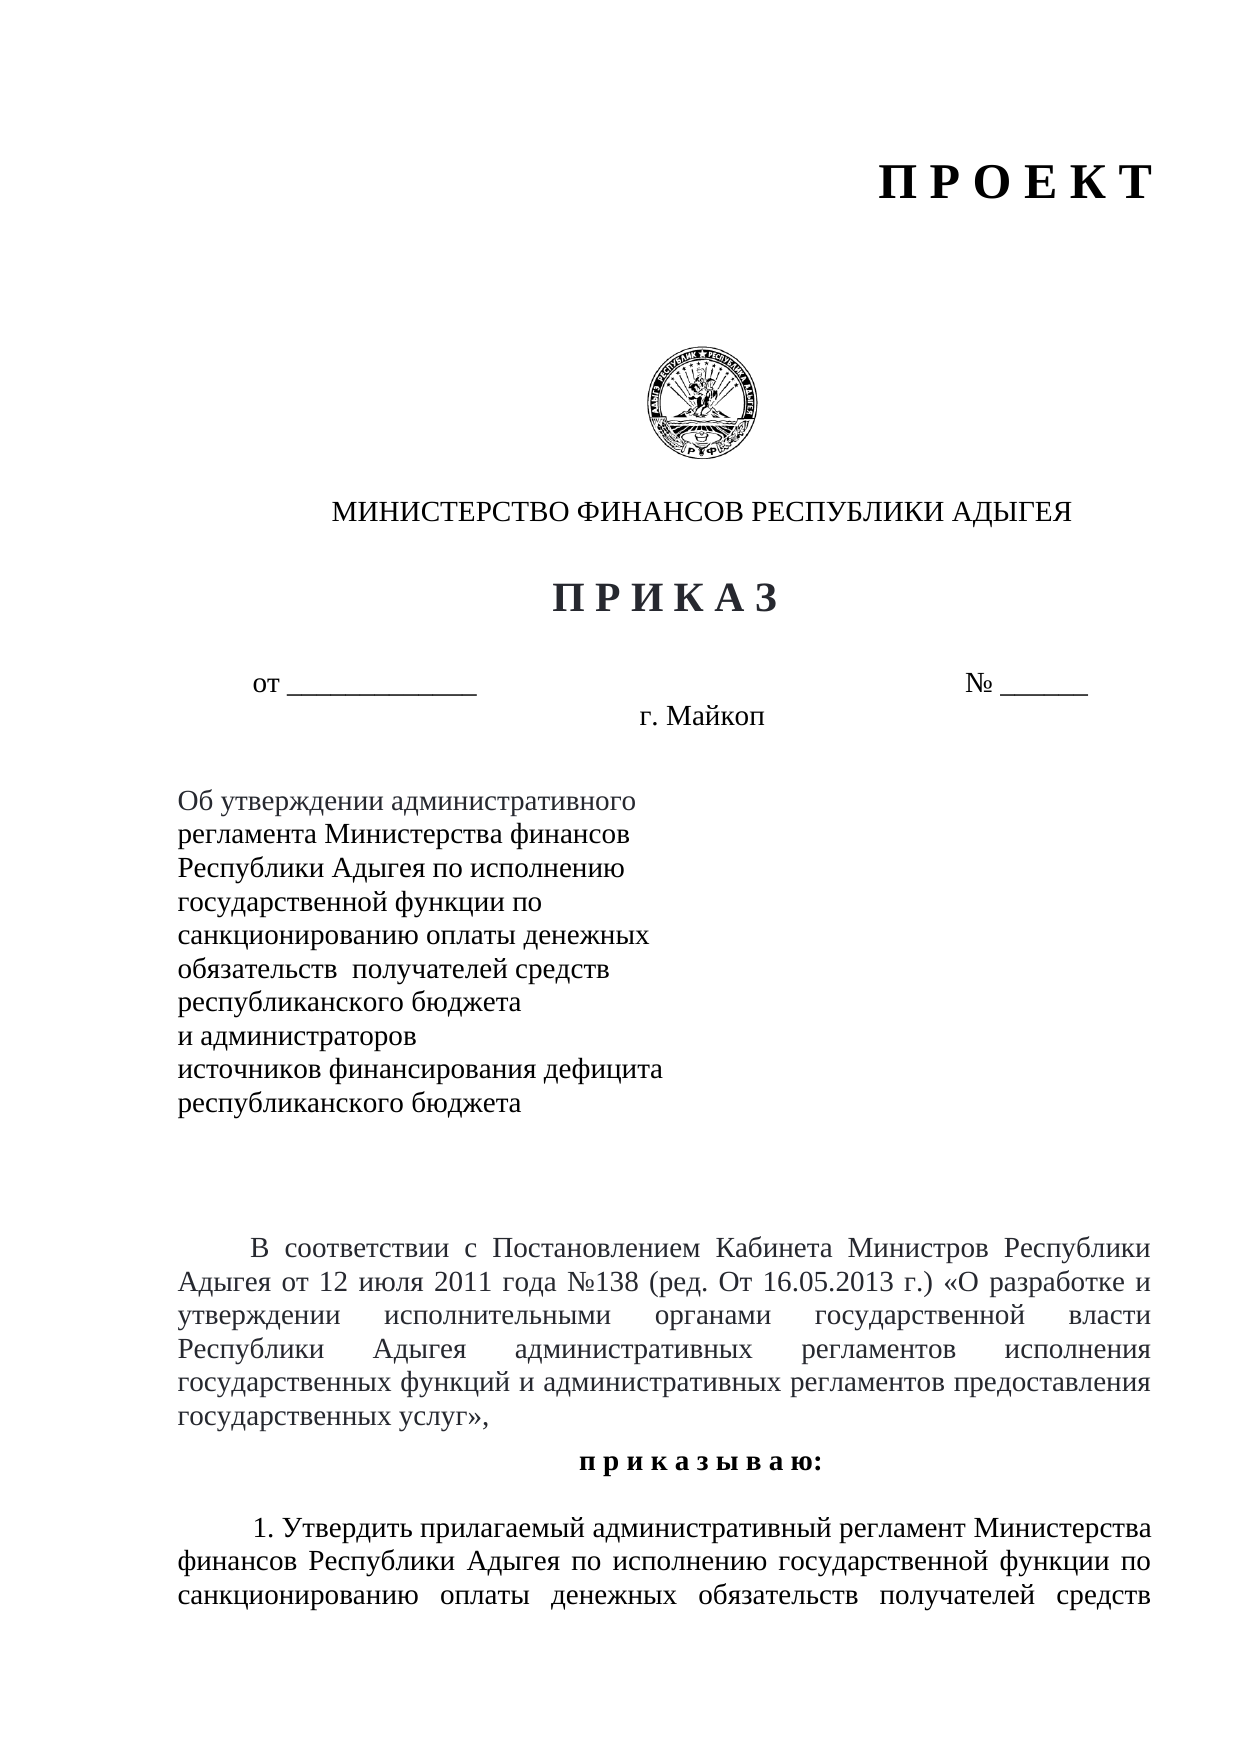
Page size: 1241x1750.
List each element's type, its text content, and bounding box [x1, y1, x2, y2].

picture [645, 343, 759, 461]
text республиканского бюджета [177, 984, 1152, 1018]
text регламента Министерства финансов [177, 817, 1152, 850]
text санкционированию оплаты денежных [177, 917, 1152, 951]
text п р и к а з ы в а ю: [177, 1443, 1152, 1476]
subtitle П Р И К А З [177, 572, 1152, 620]
text Республики Адыгея по исполнению [177, 850, 1152, 884]
text государственной функции по [177, 884, 1152, 917]
subtitle В соответствии с Постановлением Кабинета Министров Республики Адыгея от 12 июля 2011 года №138 (ред. От 16.05.2013 г.) «О разработке и утверждении исполнительными органами государственной власти Республики Адыгея административных регламентов исполнения государственных функций и административных регламентов предоставления государственных услуг», [177, 1230, 1152, 1432]
text от _____________ № ______ [177, 665, 1152, 698]
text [177, 1510, 1152, 1611]
text г. Майкоп [177, 698, 1152, 732]
text МИНИСТЕРСТВО ФИНАНСОВ РЕСПУБЛИКИ АДЫГЕЯ [177, 494, 1152, 527]
text и администраторов источников финансирования дефицита [177, 1018, 1152, 1085]
text обязательств получателей средств [177, 951, 1152, 984]
text республиканского бюджета [177, 1085, 1152, 1118]
text П Р О Е К Т [177, 152, 1152, 209]
subtitle Об утверждении административного [177, 783, 1152, 817]
